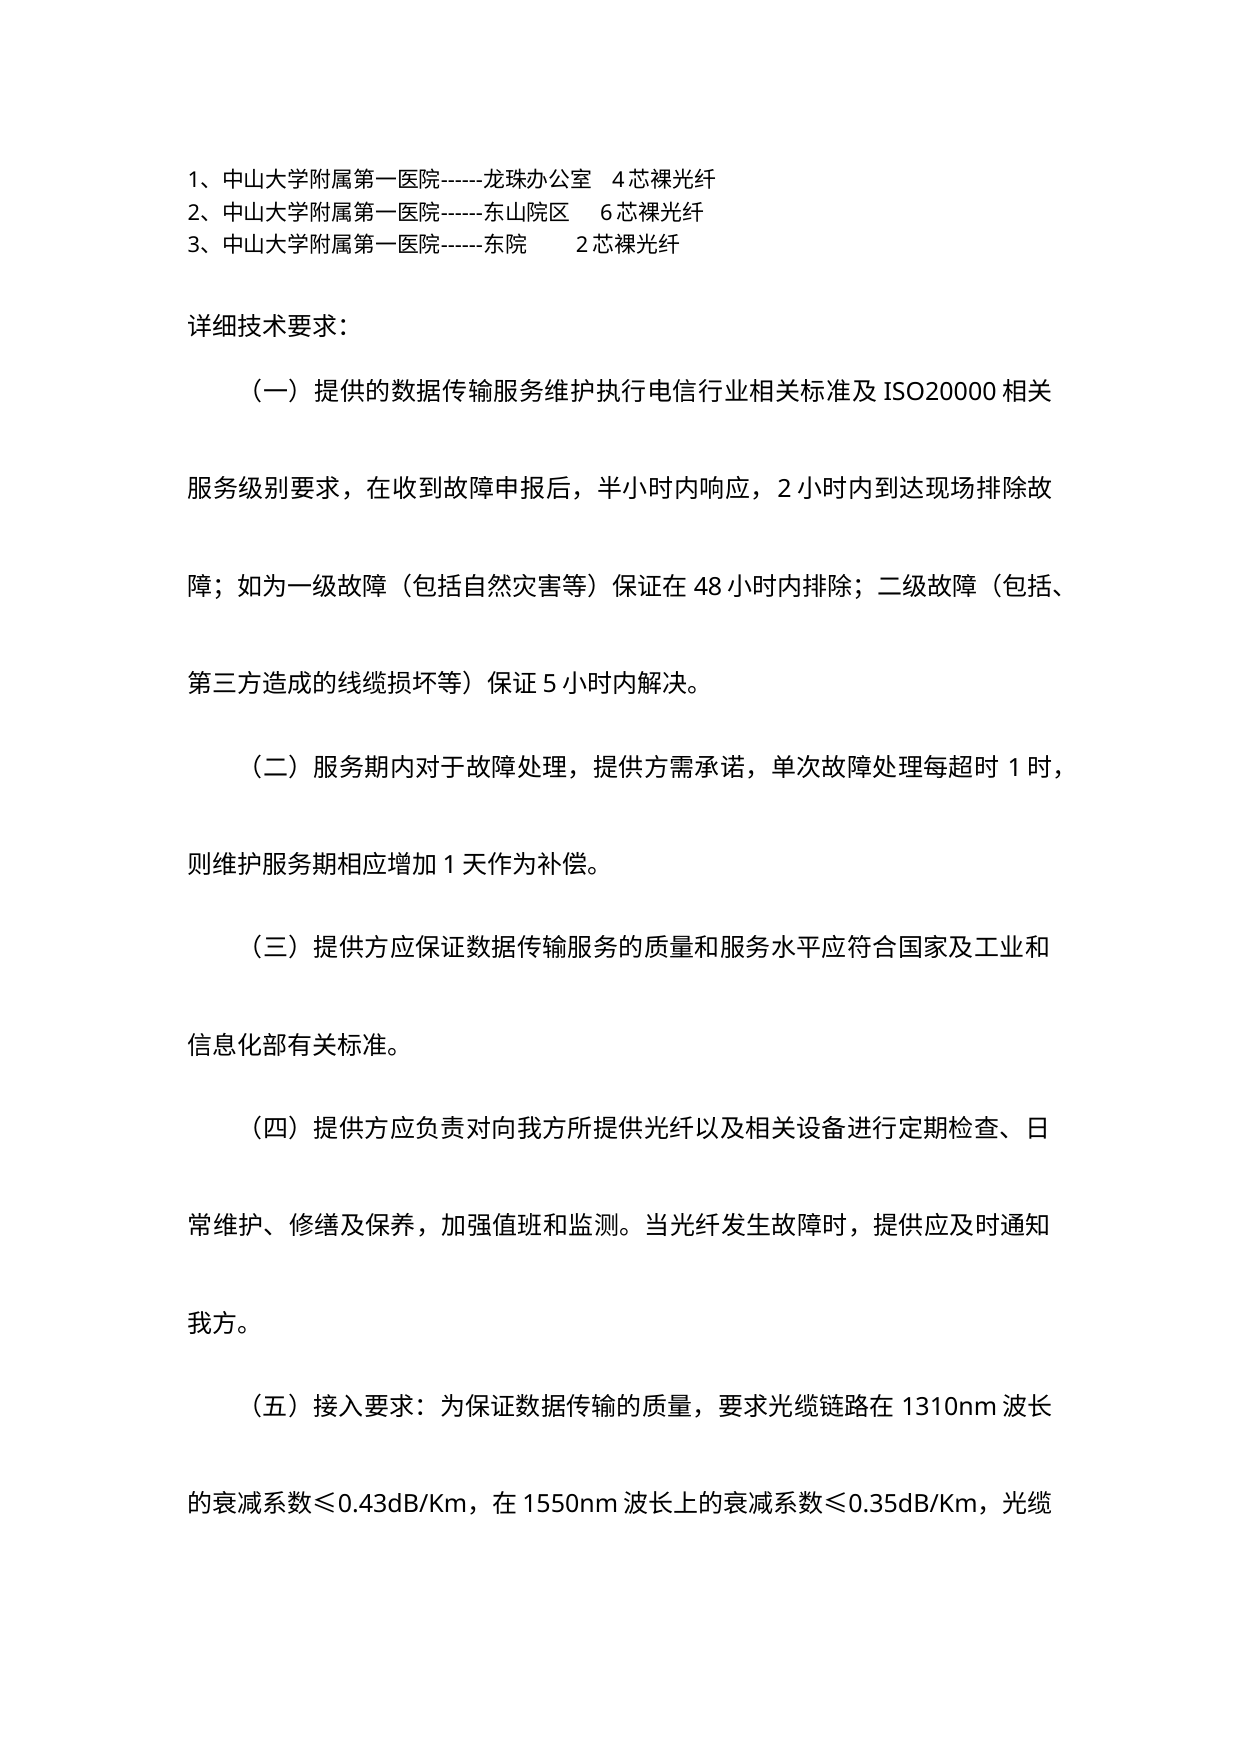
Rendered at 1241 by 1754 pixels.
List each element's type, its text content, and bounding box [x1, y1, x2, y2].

text 详细技术要求： [187, 292, 1053, 357]
text （一）提供的数据传输服务维护执行电信行业相关标准及ISO20000相关服务级别要求，在收到故障申报后，半小时内响应，2小时内到达现场排除故障；如为一级故障（包括自然灾害等）保证在48小时内排除；二级故障（包括、第三方造成的线缆损坏等）保证5小时内解决。 [187, 357, 1053, 714]
text 2、中山大学附属第一医院------东山院区 6芯裸光纤 [187, 194, 1053, 227]
text （三）提供方应保证数据传输服务的质量和服务水平应符合国家及工业和信息化部有关标准。 [187, 913, 1053, 1076]
text （二）服务期内对于故障处理，提供方需承诺，单次故障处理每超时1时，则维护服务期相应增加1天作为补偿。 [187, 733, 1053, 895]
text 3、中山大学附属第一医院------东院 2芯裸光纤 [187, 227, 1053, 259]
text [187, 1372, 1053, 1534]
text 1、中山大学附属第一医院------龙珠办公室 4芯裸光纤 [187, 162, 1053, 194]
text （四）提供方应负责对向我方所提供光纤以及相关设备进行定期检查、日常维护、修缮及保养，加强值班和监测。当光纤发生故障时，提供应及时通知我方。 [187, 1094, 1053, 1354]
